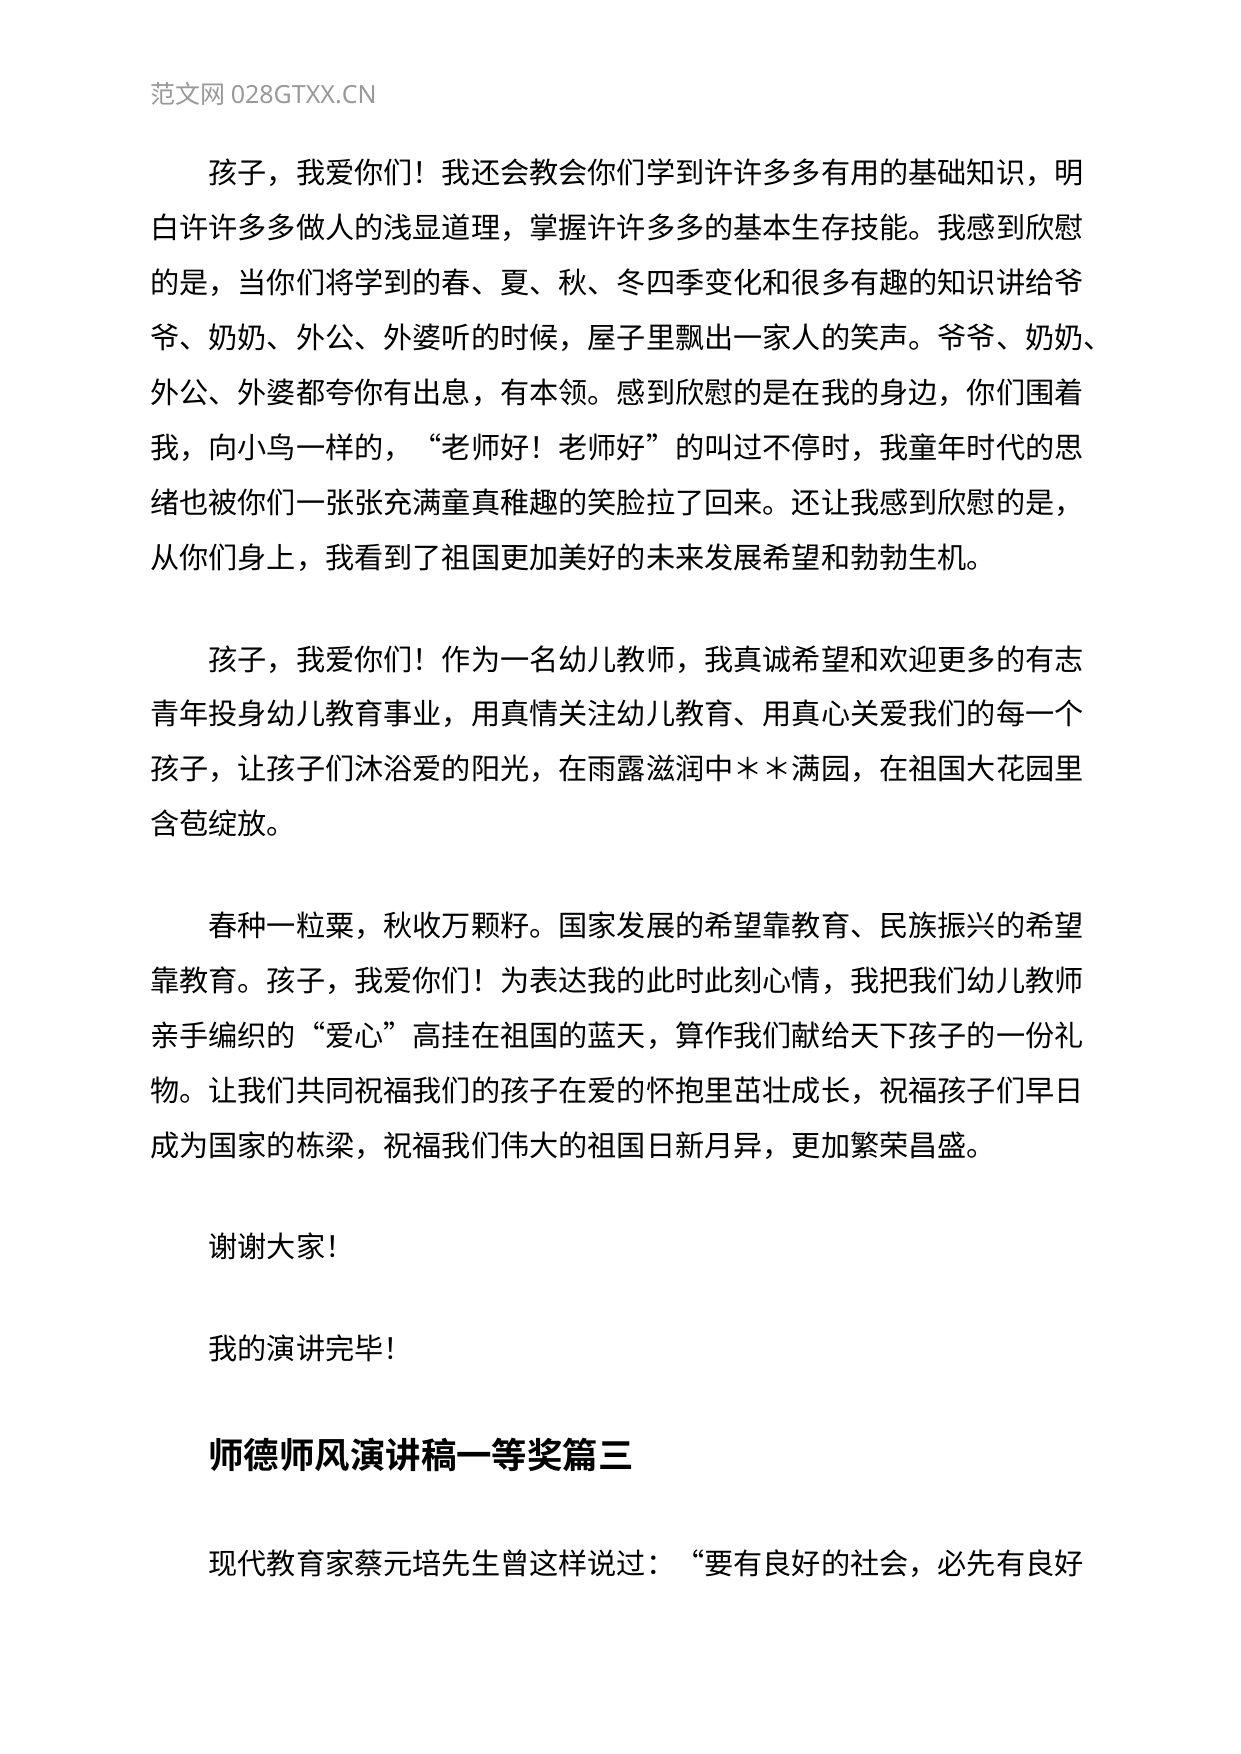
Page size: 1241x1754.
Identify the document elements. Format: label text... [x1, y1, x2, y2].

text 孩子，我爱你们！我还会教会你们学到许许多多有用的基础知识，明白许许多多做人的浅显道理，掌握许许多多的基本生存技能。我感到欣慰的是，当你们将学到的春、夏、秋、冬四季变化和很多有趣的知识讲给爷爷、奶奶、外公、外婆听的时候，屋子里飘出一家人的笑声。爷爷、奶奶、外公、外婆都夸你有出息，有本领。感到欣慰的是在我的身边，你们围着我，向小鸟一样的，“老师好！老师好”的叫过不停时，我童年时代的思绪也被你们一张张充满童真稚趣的笑脸拉了回来。还让我感到欣慰的是，从你们身上，我看到了祖国更加美好的未来发展希望和勃勃生机。 [150, 150, 1090, 577]
text 师德师风演讲稿一等奖篇三 [150, 1427, 1090, 1479]
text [150, 1541, 1090, 1583]
text 谢谢大家！ [150, 1224, 1090, 1266]
text 我的演讲完毕！ [150, 1326, 1090, 1368]
text 孩子，我爱你们！作为一名幼儿教师，我真诚希望和欢迎更多的有志青年投身幼儿教育事业，用真情关注幼儿教育、用真心关爱我们的每一个孩子，让孩子们沐浴爱的阳光，在雨露滋润中＊＊满园，在祖国大花园里含苞绽放。 [150, 636, 1090, 843]
text 春种一粒粟，秋收万颗籽。国家发展的希望靠教育、民族振兴的希望靠教育。孩子，我爱你们！为表达我的此时此刻心情，我把我们幼儿教师亲手编织的“爱心”高挂在祖国的蓝天，算作我们献给天下孩子的一份礼物。让我们共同祝福我们的孩子在爱的怀抱里茁壮成长，祝福孩子们早日成为国家的栋梁，祝福我们伟大的祖国日新月异，更加繁荣昌盛。 [150, 902, 1090, 1164]
